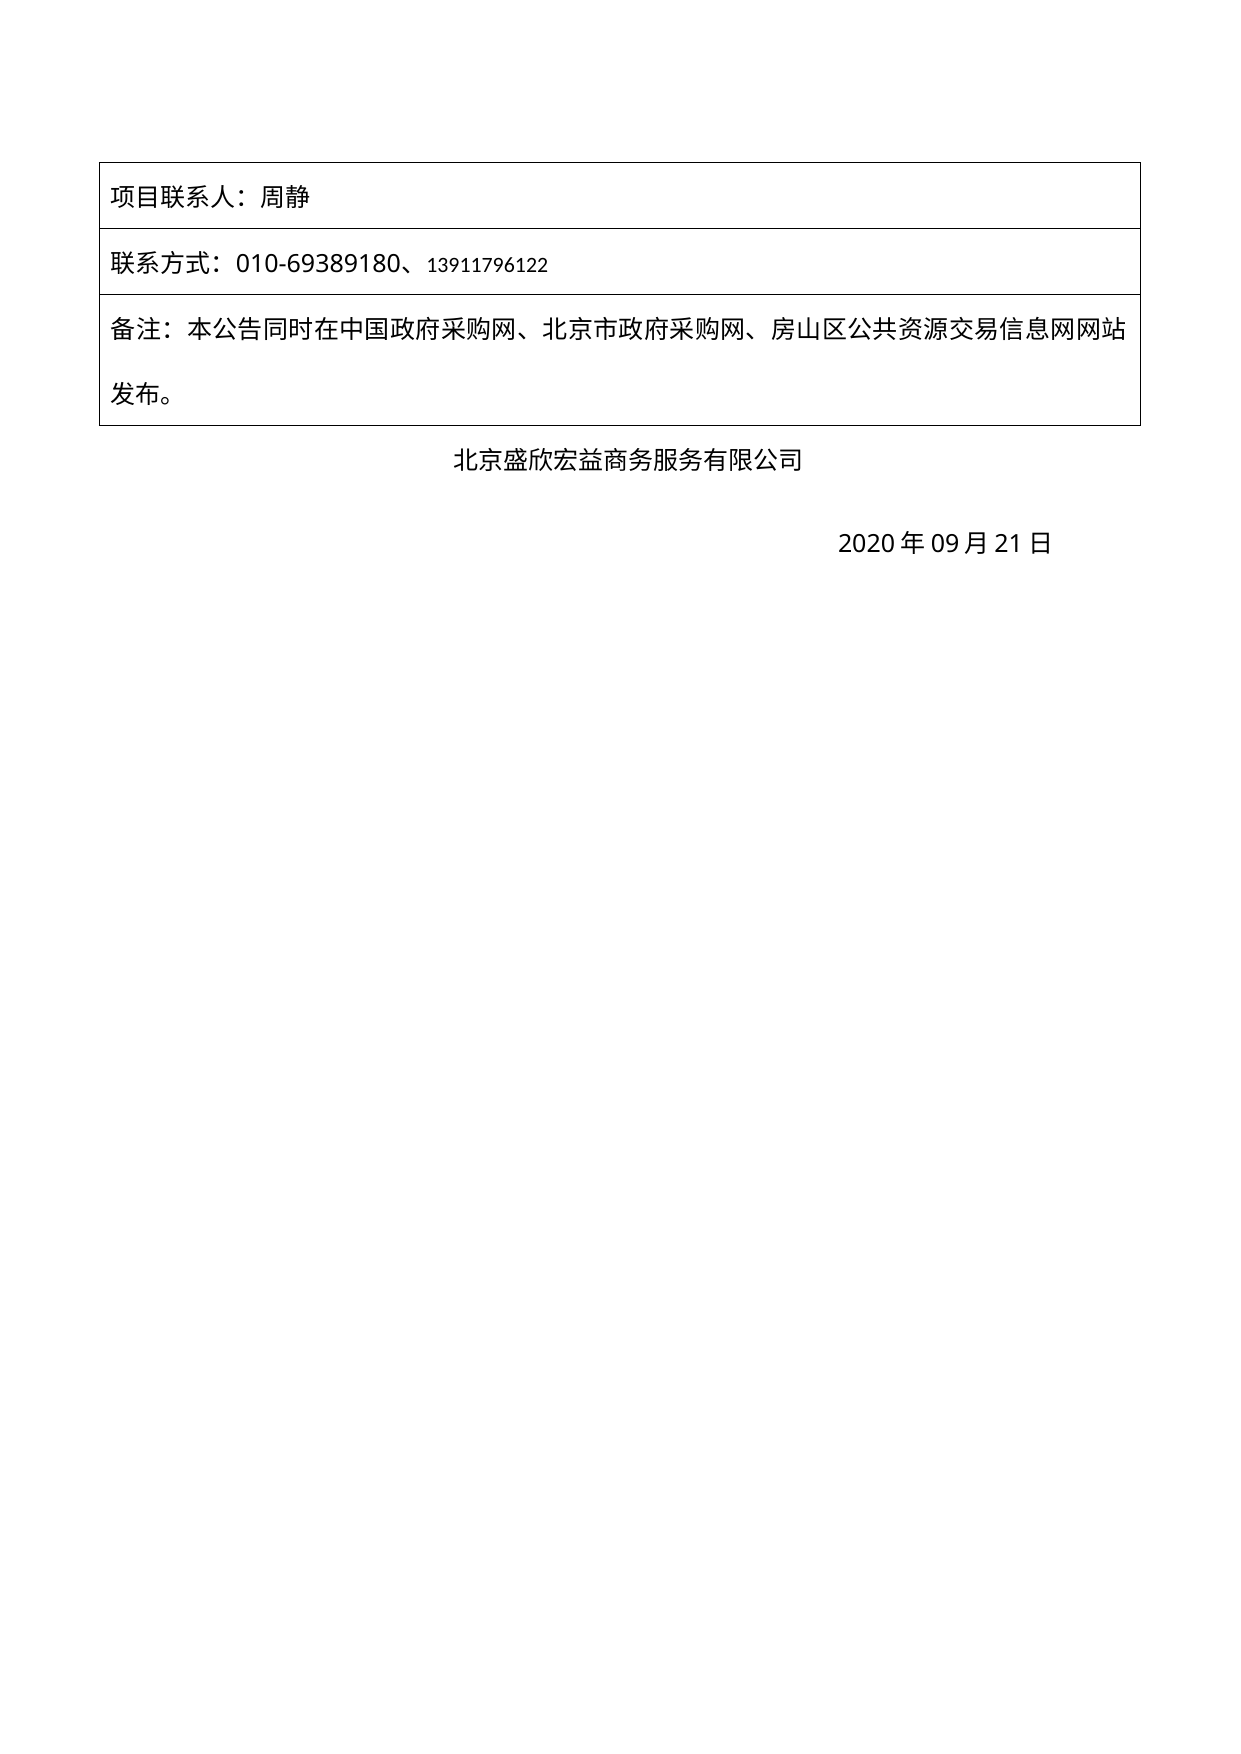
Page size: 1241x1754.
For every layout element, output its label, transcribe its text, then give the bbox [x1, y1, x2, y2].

text 2020年09月21日 [187, 509, 1053, 574]
text 北京盛欣宏益商务服务有限公司 [187, 426, 1053, 491]
table_cell 备注：本公告同时在中国政府采购网、北京市政府采购网、房山区公共资源交易信息网网站发布。 [100, 295, 1140, 425]
table_cell 联系方式：010-69389180、13911796122 [100, 229, 1140, 294]
table_cell 项目联系人：周静 [100, 163, 1140, 228]
